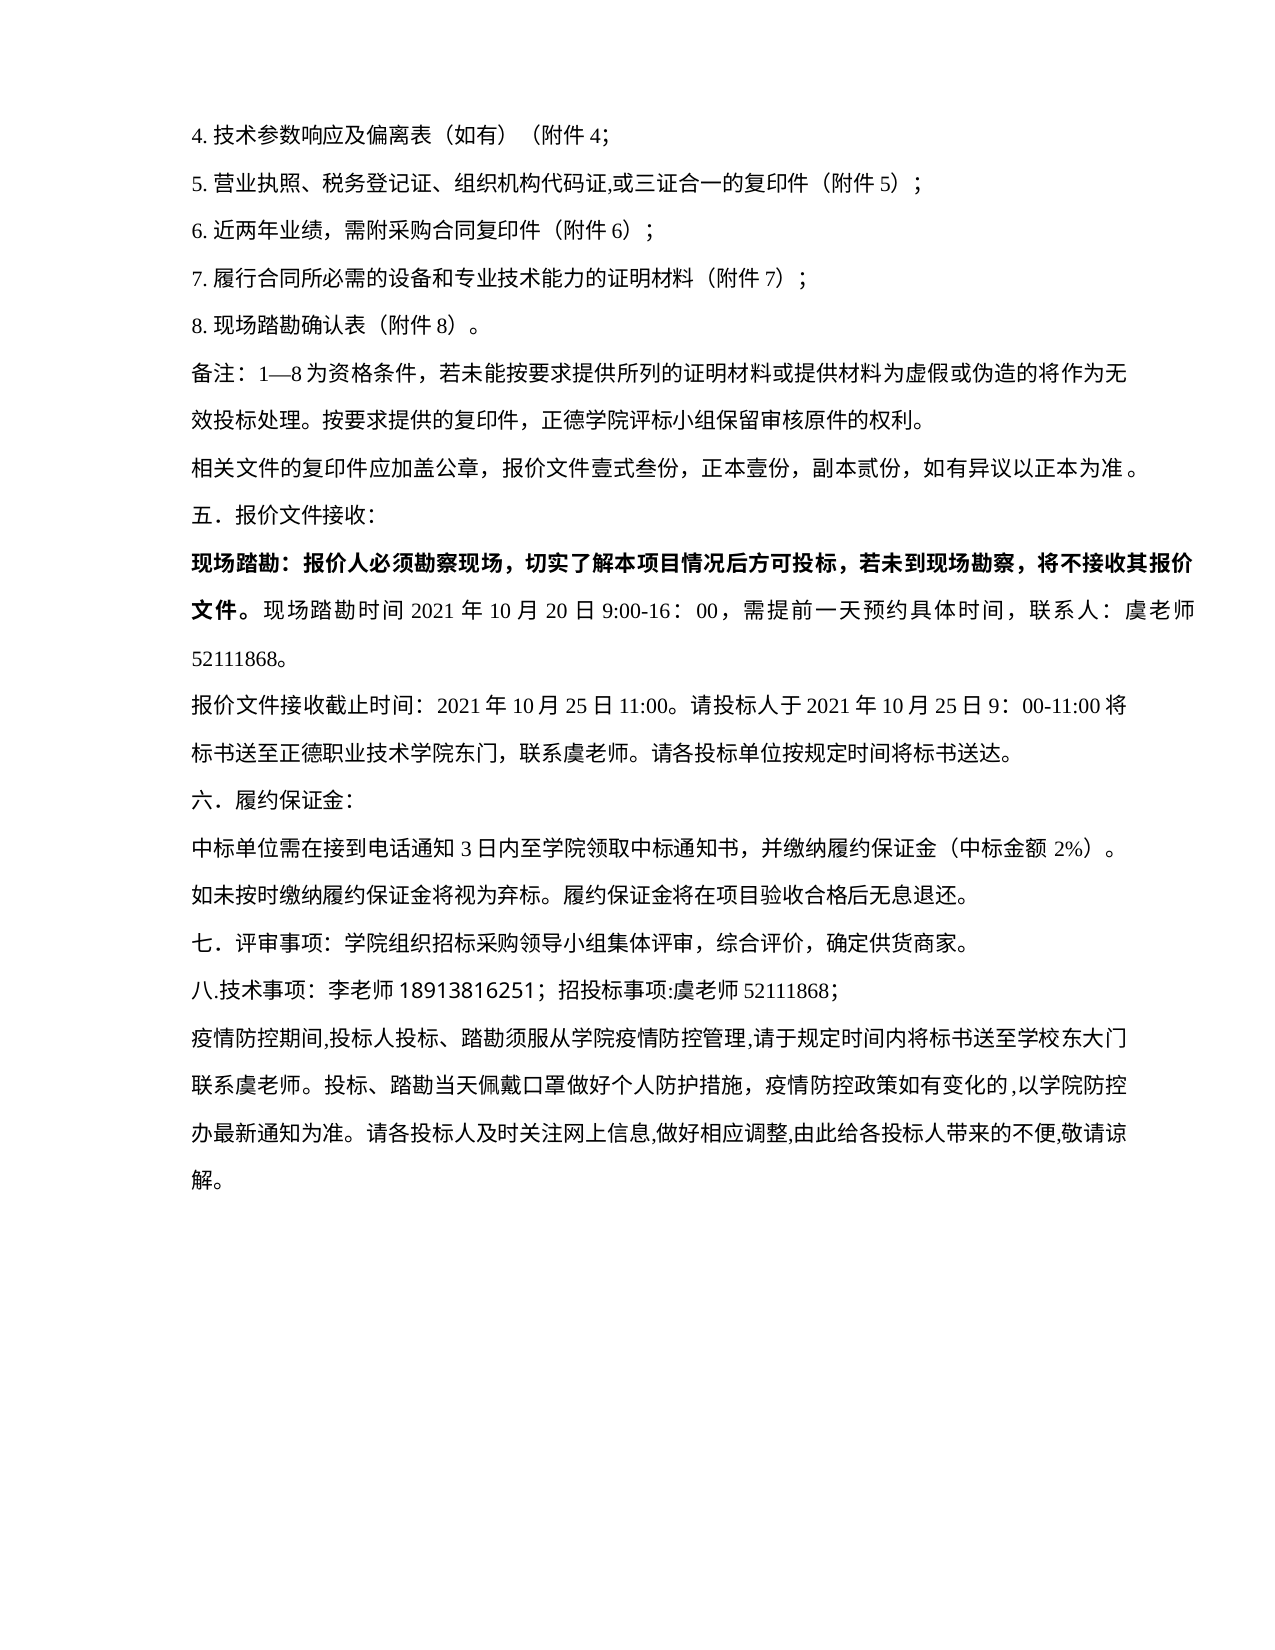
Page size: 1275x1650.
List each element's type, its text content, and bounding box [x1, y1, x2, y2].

text 6. 近两年业绩，需附采购合同复印件（附件6）； [191, 213, 1127, 245]
text 备注：1—8为资格条件，若未能按要求提供所列的证明材料或提供材料为虚假或伪造的将作为无效投标处理。按要求提供的复印件，正德学院评标小组保留审核原件的权利。 [191, 356, 1127, 435]
text 中标单位需在接到电话通知3日内至学院领取中标通知书，并缴纳履约保证金（中标金额2%）。如未按时缴纳履约保证金将视为弃标。履约保证金将在项目验收合格后无息退还。 [191, 831, 1127, 910]
text 疫情防控期间,投标人投标、踏勘须服从学院疫情防控管理,请于规定时间内将标书送至学校东大门联系虞老师。投标、踏勘当天佩戴口罩做好个人防护措施，疫情防控政策如有变化的,以学院防控办最新通知为准。请各投标人及时关注网上信息,做好相应调整,由此给各投标人带来的不便,敬请谅解。 [191, 1021, 1127, 1195]
text 七．评审事项：学院组织招标采购领导小组集体评审，综合评价，确定供货商家。 [191, 926, 1127, 957]
text 7. 履行合同所必需的设备和专业技术能力的证明材料（附件7）； [191, 261, 1127, 292]
text 5. 营业执照、税务登记证、组织机构代码证,或三证合一的复印件（附件5）； [191, 166, 1127, 197]
text 六．履约保证金： [191, 783, 1127, 815]
text 八.技术事项：李老师18913816251；招投标事项:虞老师52111868； [191, 973, 1127, 1005]
text 报价文件接收截止时间：2021年10月25日11:00。请投标人于2021年10月25日9：00-11:00将标书送至正德职业技术学院东门，联系虞老师。请各投标单位按规定时间将标书送达。 [191, 688, 1127, 767]
text 相关文件的复印件应加盖公章，报价文件壹式叁份，正本壹份，副本贰份，如有异议以正本为准。五．报价文件接收： [191, 451, 1127, 530]
text 现场踏勘：报价人必须勘察现场，切实了解本项目情况后方可投标，若未到现场勘察，将不接收其报价文件。现场踏勘时间2021年10月20日9:00-16：00，需提前一天预约具体时间，联系人：虞老师52111868。 [191, 546, 1196, 672]
text 8. 现场踏勘确认表（附件8）。 [191, 308, 1127, 340]
text 4. 技术参数响应及偏离表（如有）（附件4； [191, 118, 1127, 150]
